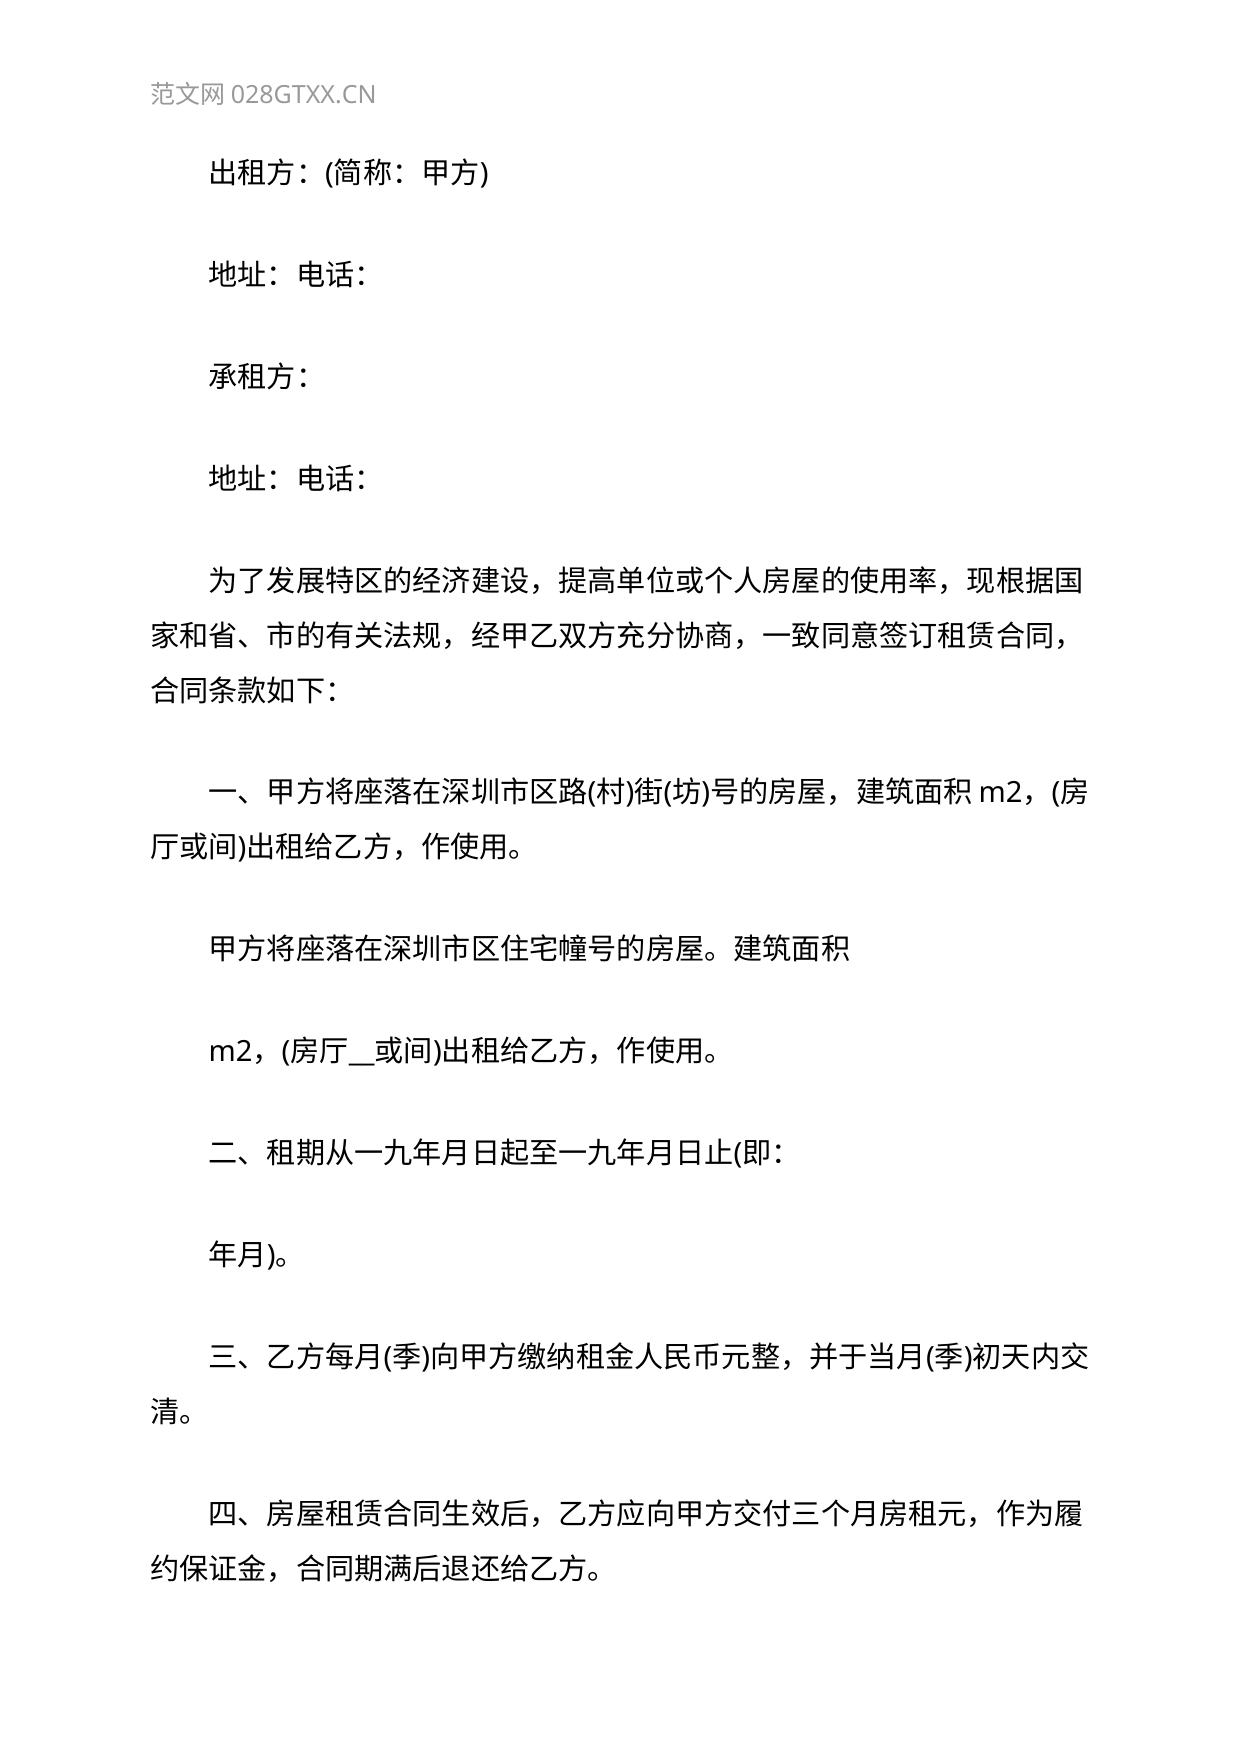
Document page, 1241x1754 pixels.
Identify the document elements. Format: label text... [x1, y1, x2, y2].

text 年月)。 [150, 1232, 1090, 1274]
text 甲方将座落在深圳市区住宅幢号的房屋。建筑面积 [150, 926, 1090, 968]
text 为了发展特区的经济建设，提高单位或个人房屋的使用率，现根据国家和省、市的有关法规，经甲乙双方充分协商，一致同意签订租赁合同，合同条款如下： [150, 557, 1090, 709]
text 承租方： [150, 354, 1090, 396]
text 二、租期从一九年月日起至一九年月日止(即： [150, 1129, 1090, 1172]
text 一、甲方将座落在深圳市区路(村)街(坊)号的房屋，建筑面积m2，(房厅或间)出租给乙方，作使用。 [150, 769, 1090, 866]
text 四、房屋租赁合同生效后，乙方应向甲方交付三个月房租元，作为履约保证金，合同期满后退还给乙方。 [150, 1490, 1090, 1587]
text 地址：电话： [150, 252, 1090, 294]
text m2，(房厅__或间)出租给乙方，作使用。 [150, 1028, 1090, 1070]
text 地址：电话： [150, 456, 1090, 498]
text 出租方：(简称：甲方) [150, 150, 1090, 192]
text 三、乙方每月(季)向甲方缴纳租金人民币元整，并于当月(季)初天内交清。 [150, 1333, 1090, 1431]
